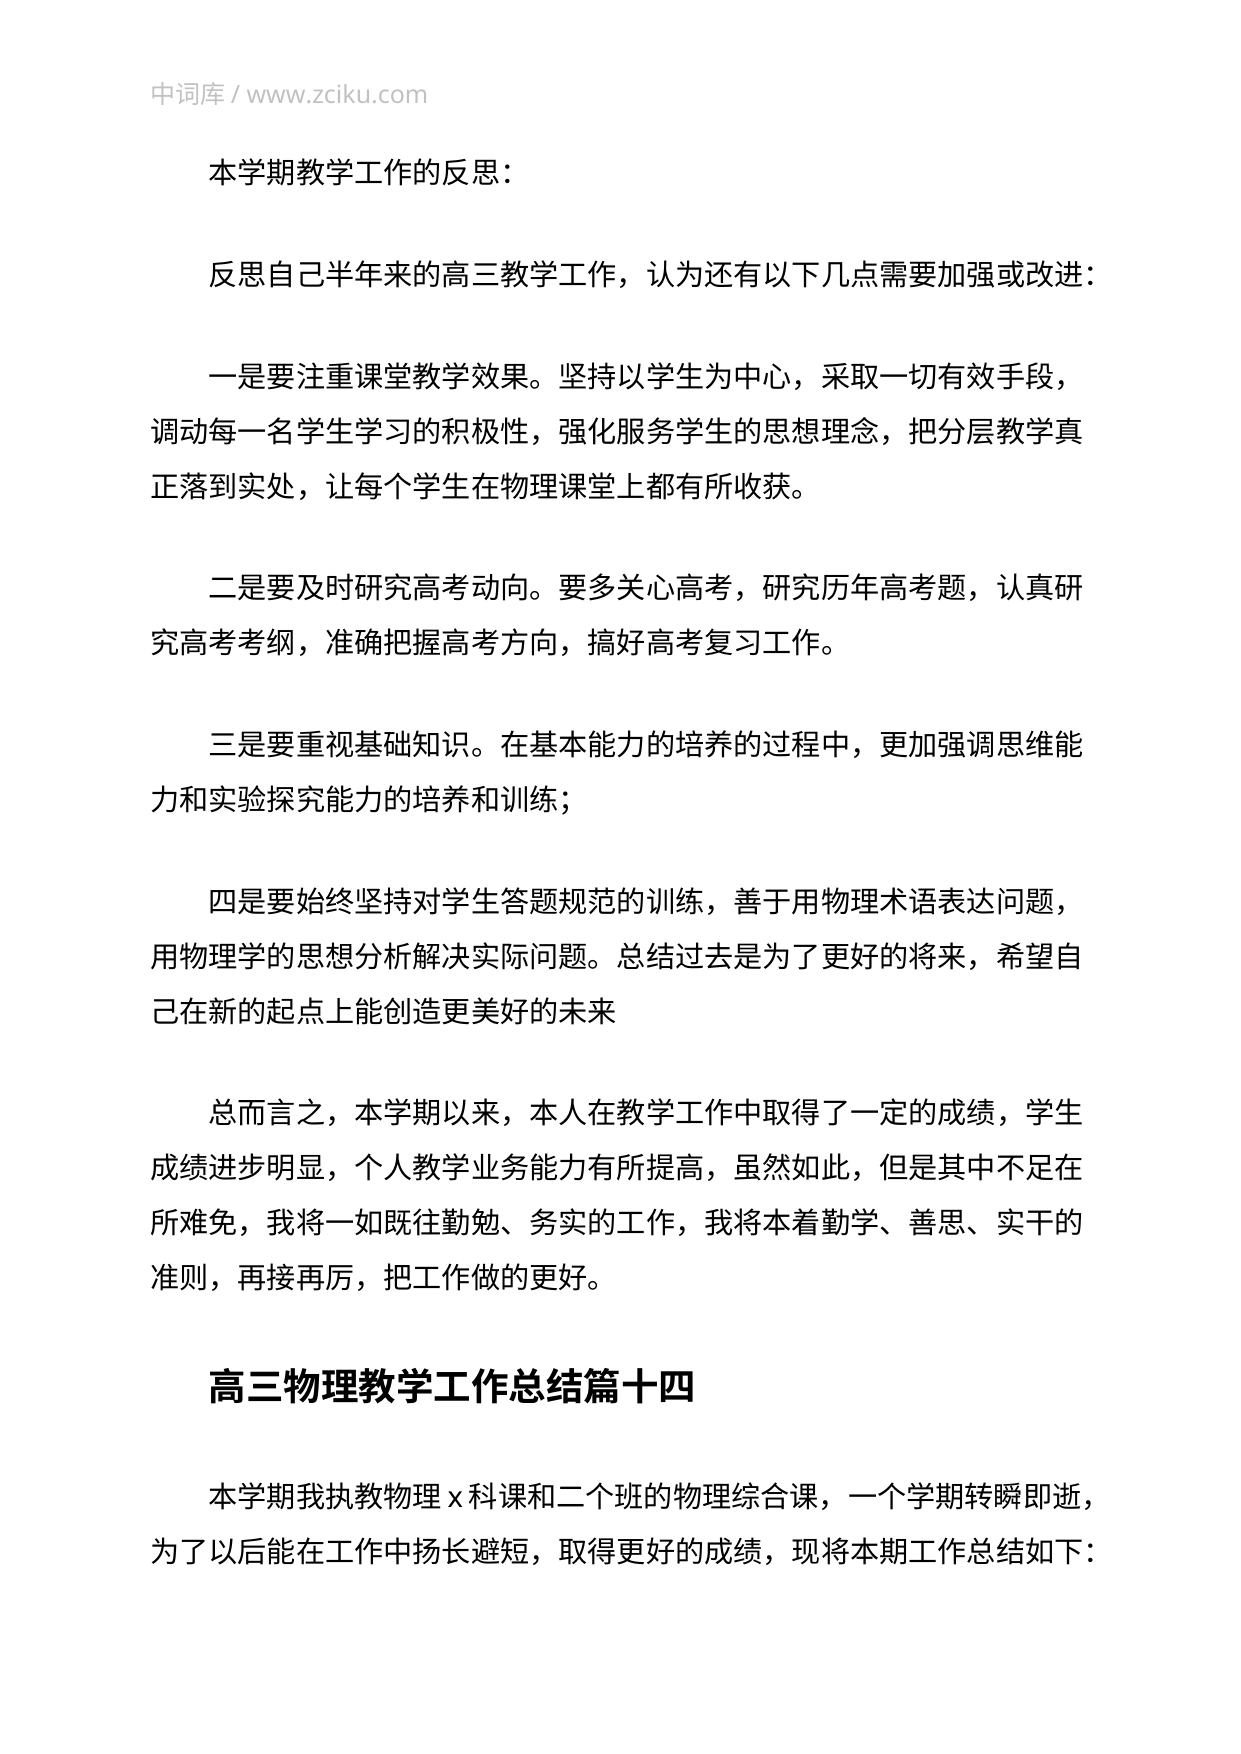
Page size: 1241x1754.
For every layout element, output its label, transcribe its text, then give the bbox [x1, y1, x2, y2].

text 反思自己半年来的高三教学工作，认为还有以下几点需要加强或改进： [150, 252, 1090, 294]
text 本学期教学工作的反思： [150, 150, 1090, 192]
text 总而言之，本学期以来，本人在教学工作中取得了一定的成绩，学生成绩进步明显，个人教学业务能力有所提高，虽然如此，但是其中不足在所难免，我将一如既往勤勉、务实的工作，我将本着勤学、善思、实干的准则，再接再厉，把工作做的更好。 [150, 1090, 1090, 1297]
text 本学期我执教物理x科课和二个班的物理综合课，一个学期转瞬即逝，为了以后能在工作中扬长避短，取得更好的成绩，现将本期工作总结如下： [150, 1474, 1090, 1571]
text 三是要重视基础知识。在基本能力的培养的过程中，更加强调思维能力和实验探究能力的培养和训练； [150, 722, 1090, 819]
text 二是要及时研究高考动向。要多关心高考，研究历年高考题，认真研究高考考纲，准确把握高考方向，搞好高考复习工作。 [150, 565, 1090, 662]
text 高三物理教学工作总结篇十四 [150, 1356, 1090, 1411]
text 四是要始终坚持对学生答题规范的训练，善于用物理术语表达问题，用物理学的思想分析解决实际问题。总结过去是为了更好的将来，希望自己在新的起点上能创造更美好的未来 [150, 878, 1090, 1031]
text 一是要注重课堂教学效果。坚持以学生为中心，采取一切有效手段，调动每一名学生学习的积极性，强化服务学生的思想理念，把分层教学真正落到实处，让每个学生在物理课堂上都有所收获。 [150, 353, 1090, 506]
